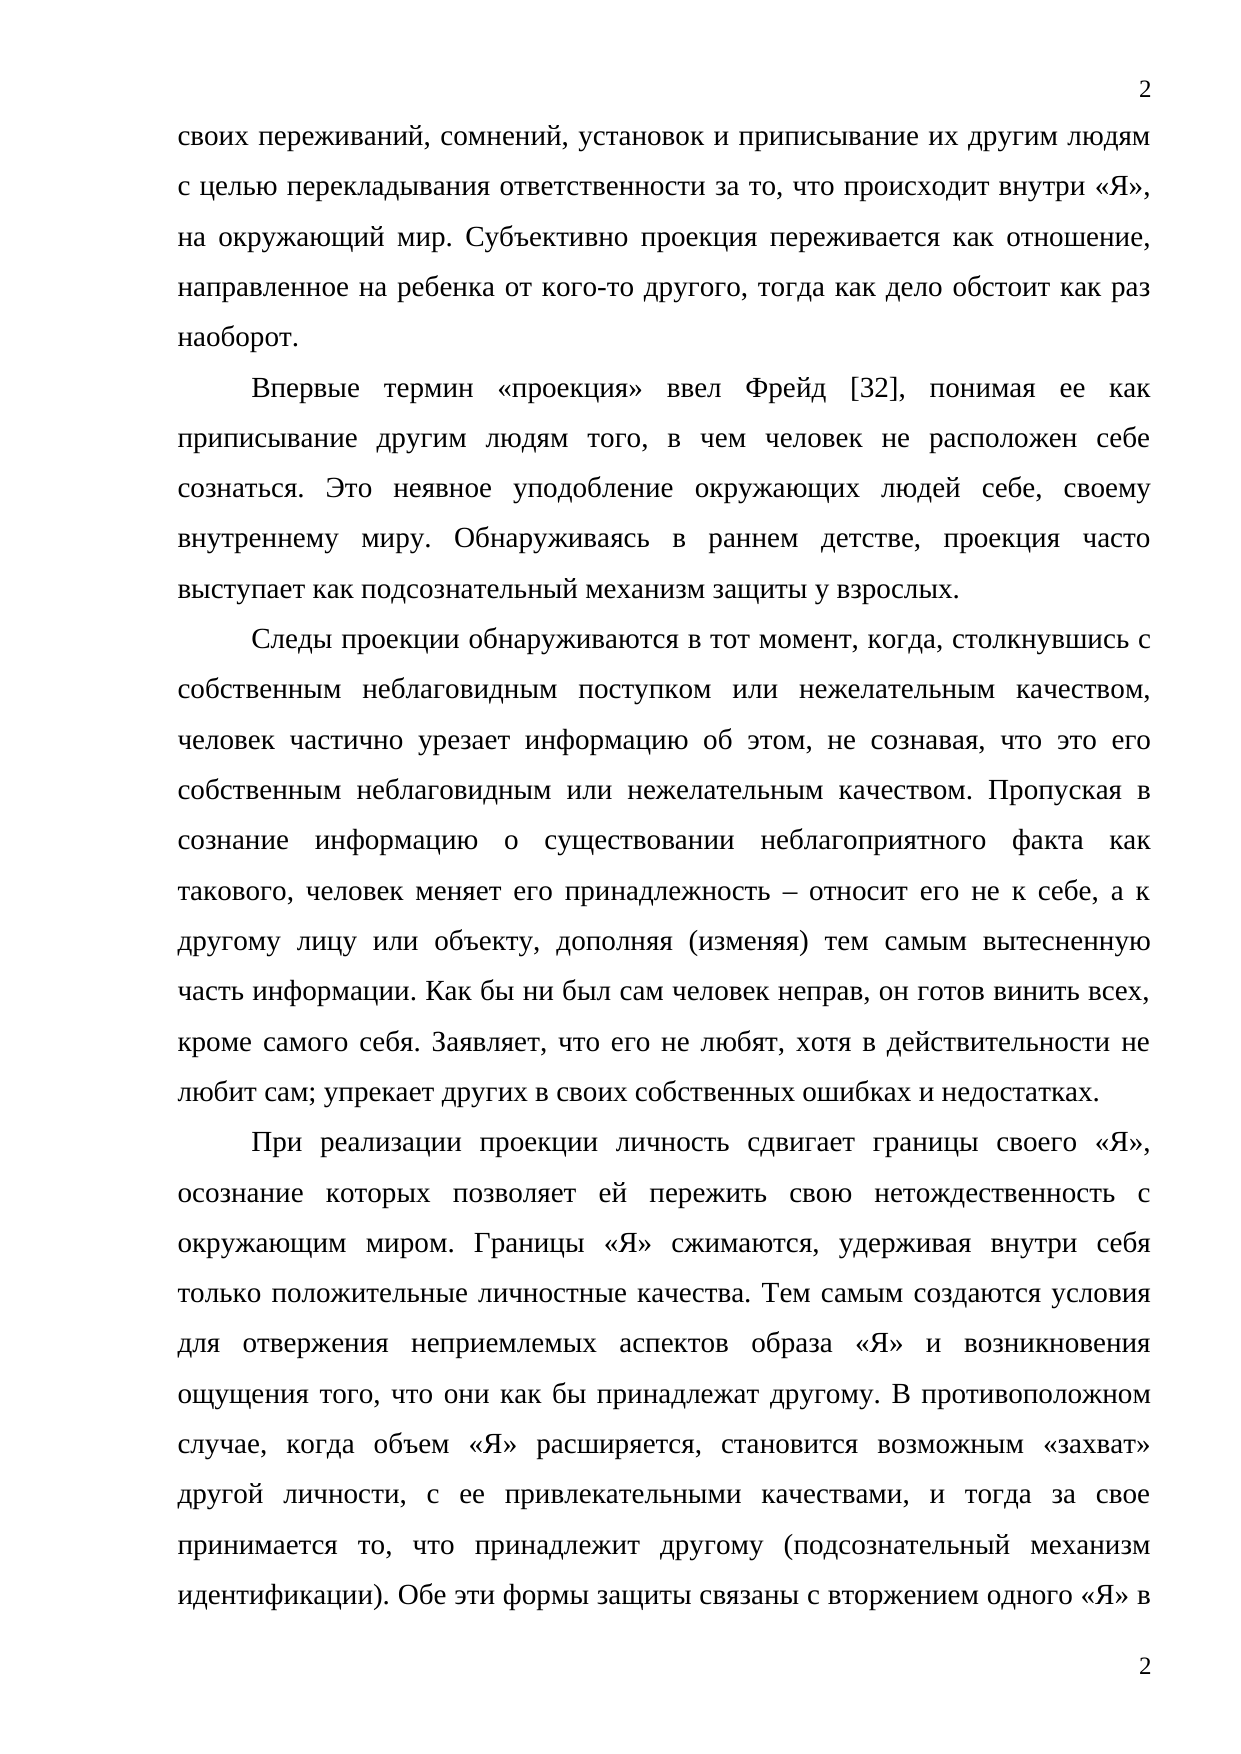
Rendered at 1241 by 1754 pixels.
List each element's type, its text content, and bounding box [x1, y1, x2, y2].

text Впервые термин «проекция» ввел Фрейд [32], понимая ее как приписывание другим людям того, в чем человек не расположен себе сознаться. Это неявное уподобление окружающих людей себе, своему внутреннему миру. Обнаруживаясь в раннем детстве, проекция часто выступает как подсознательный механизм защиты у взрослых. [177, 370, 1152, 604]
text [177, 1124, 1152, 1611]
text Следы проекции обнаруживаются в тот момент, когда, столкнувшись с собственным неблаговидным поступком или нежелательным качеством, человек частично урезает информацию об этом, не сознавая, что это его собственным неблаговидным или нежелательным качеством. Пропуская в сознание информацию о существовании неблагоприятного факта как такового, человек меняет его принадлежность – относит его не к себе, а к другому лицу или объекту, дополняя (изменяя) тем самым вытесненную часть информации. Как бы ни был сам человек неправ, он готов винить всех, кроме самого себя. Заявляет, что его не любят, хотя в действительности не любит сам; упрекает других в своих собственных ошибках и недостатках. [177, 621, 1152, 1108]
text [177, 118, 1152, 353]
